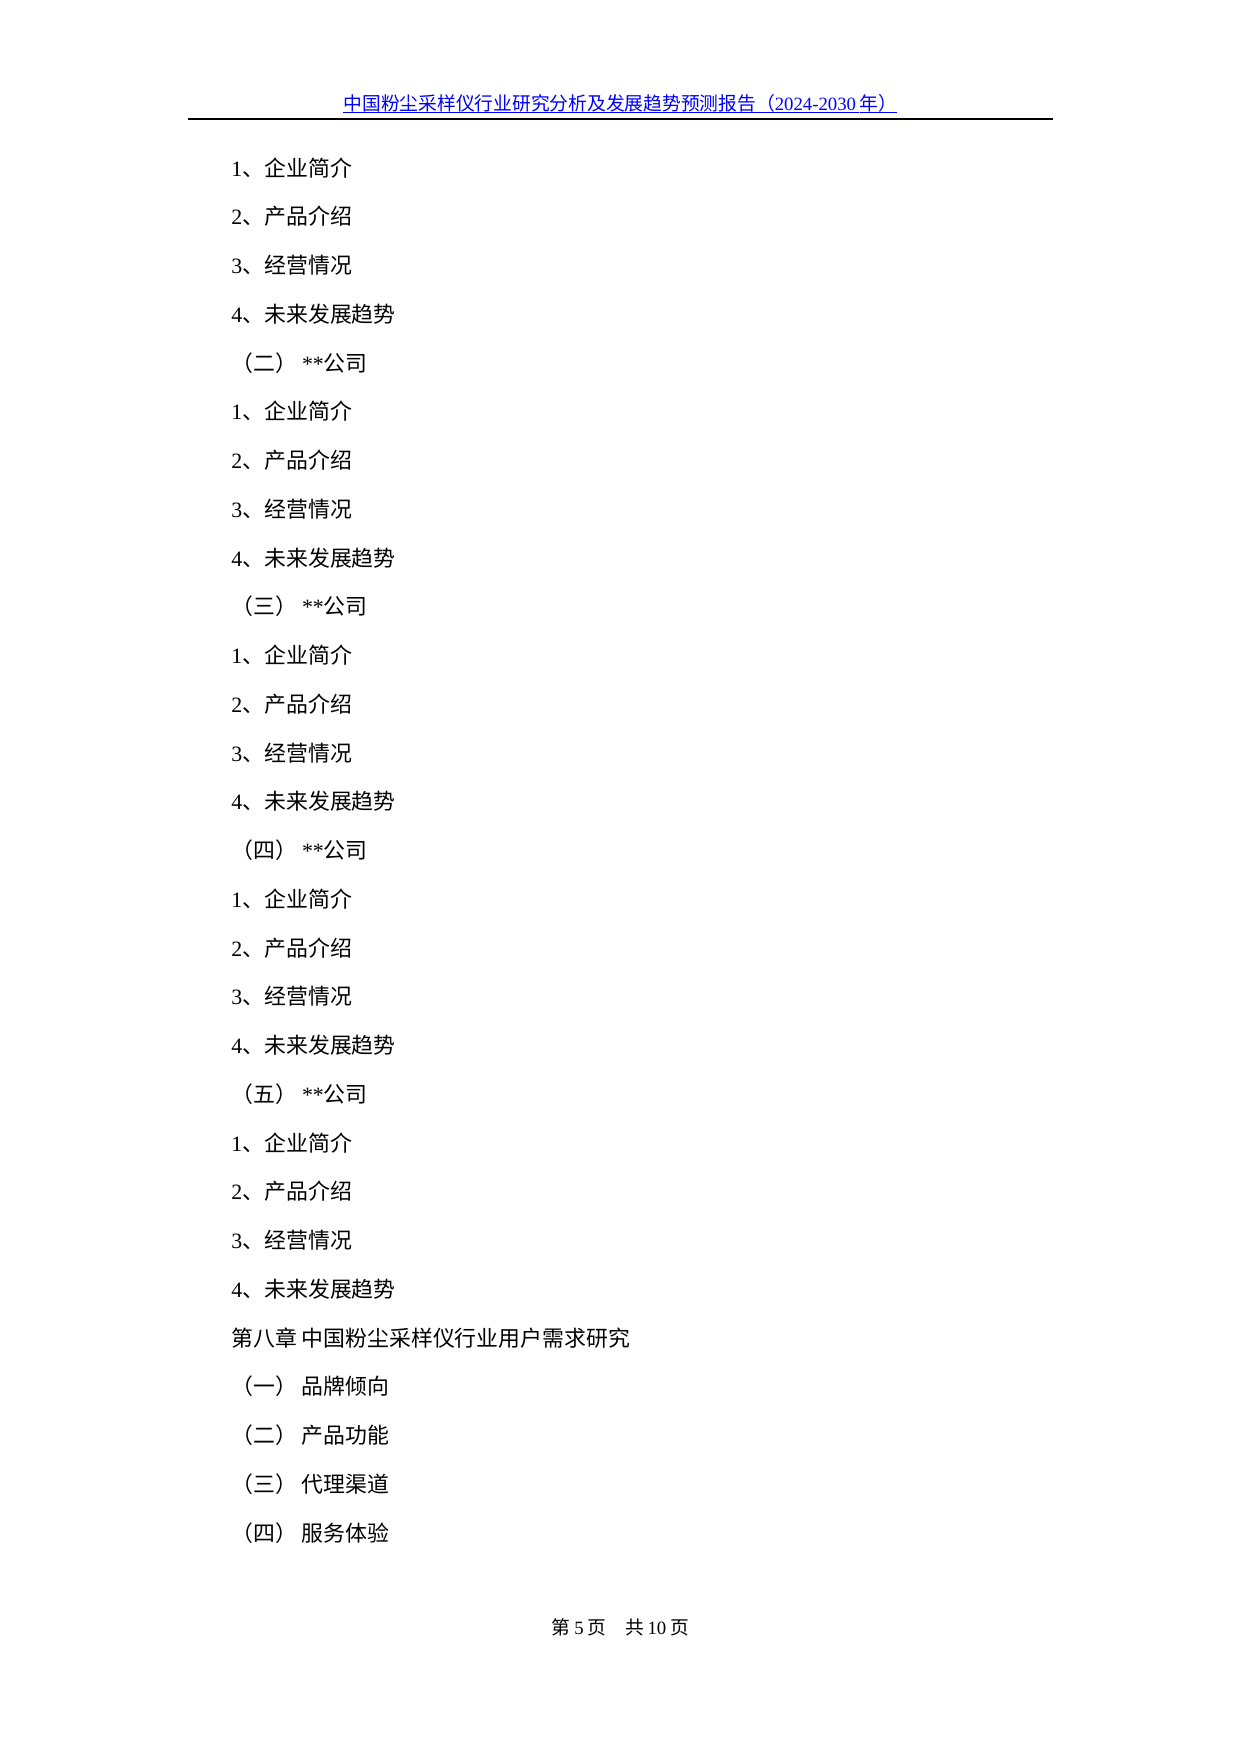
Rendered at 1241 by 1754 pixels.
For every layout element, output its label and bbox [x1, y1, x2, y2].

text [187, 150, 1053, 1548]
